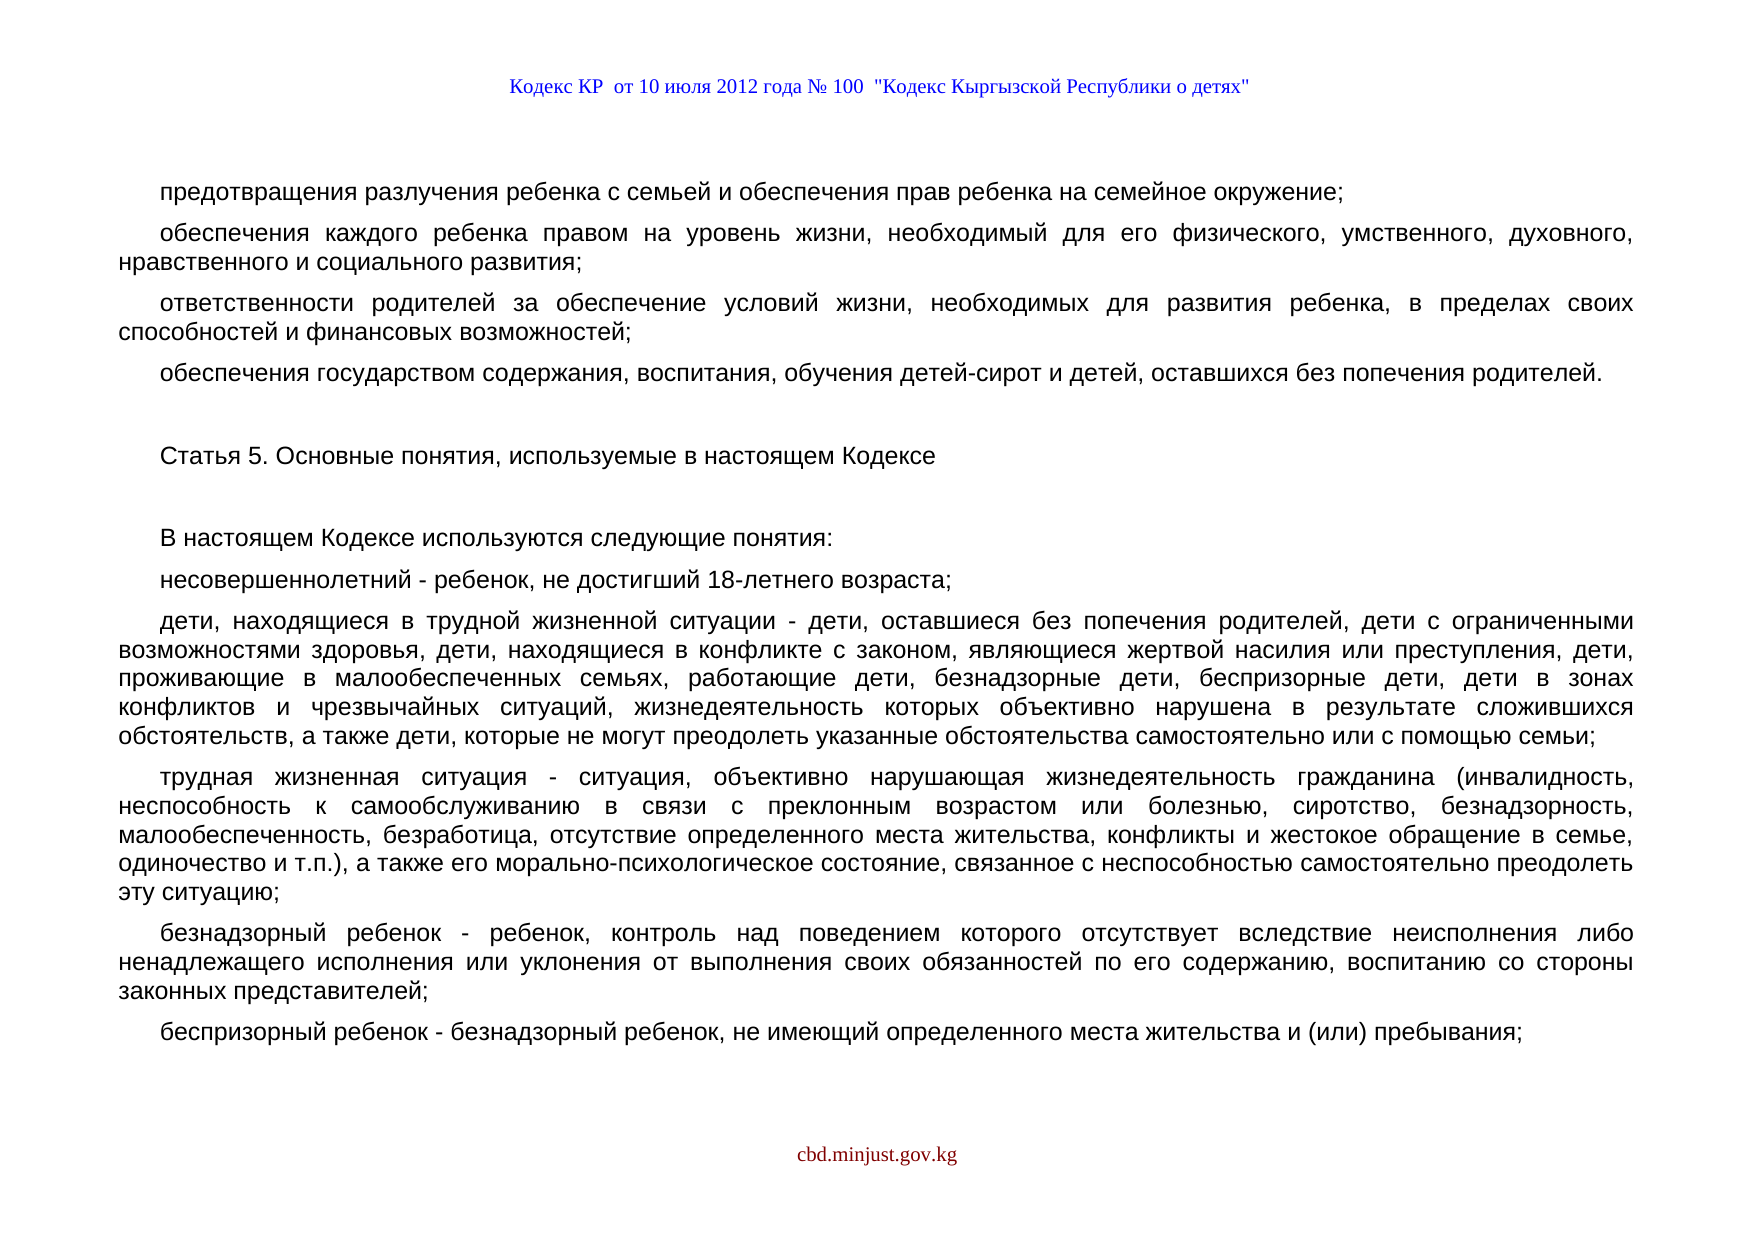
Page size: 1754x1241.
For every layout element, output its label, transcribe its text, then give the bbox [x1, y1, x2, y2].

text В настоящем Кодексе используются следующие понятия: [118, 523, 1636, 552]
text безнадзорный ребенок - ребенок, контроль над поведением которого отсутствует вследствие неисполнения либо ненадлежащего исполнения или уклонения от выполнения своих обязанностей по его содержанию, воспитанию со стороны законных представителей; [118, 918, 1636, 1005]
text обеспечения каждого ребенка правом на уровень жизни, необходимый для его физического, умственного, духовного, нравственного и социального развития; [118, 218, 1636, 276]
text беспризорный ребенок - безнадзорный ребенок, не имеющий определенного места жительства и (или) пребывания; [118, 1017, 1636, 1046]
text ответственности родителей за обеспечение условий жизни, необходимых для развития ребенка, в пределах своих способностей и финансовых возможностей; [118, 288, 1636, 346]
text трудная жизненная ситуация - ситуация, объективно нарушающая жизнедеятельность гражданина (инвалидность, неспособность к самообслуживанию в связи с преклонным возрастом или болезнью, сиротство, безнадзорность, малообеспеченность, безработица, отсутствие определенного места жительства, конфликты и жестокое обращение в семье, одиночество и т.п.), а также его морально-психологическое состояние, связанное с неспособностью самостоятельно преодолеть эту ситуацию; [118, 762, 1636, 906]
text дети, находящиеся в трудной жизненной ситуации - дети, оставшиеся без попечения родителей, дети с ограниченными возможностями здоровья, дети, находящиеся в конфликте с законом, являющиеся жертвой насилия или преступления, дети, проживающие в малообеспеченных семьях, работающие дети, безнадзорные дети, беспризорные дети, дети в зонах конфликтов и чрезвычайных ситуаций, жизнедеятельность которых объективно нарушена в результате сложившихся обстоятельств, а также дети, которые не могут преодолеть указанные обстоятельства самостоятельно или с помощью семьи; [118, 606, 1636, 750]
text несовершеннолетний - ребенок, не достигший 18-летнего возраста; [118, 565, 1636, 593]
text обеспечения государством содержания, воспитания, обучения детей-сирот и детей, оставшихся без попечения родителей. [118, 358, 1636, 387]
text предотвращения разлучения ребенка с семьей и обеспечения прав ребенка на семейное окружение; [118, 177, 1636, 206]
text Статья 5. Основные понятия, используемые в настоящем Кодексе [118, 441, 1636, 470]
